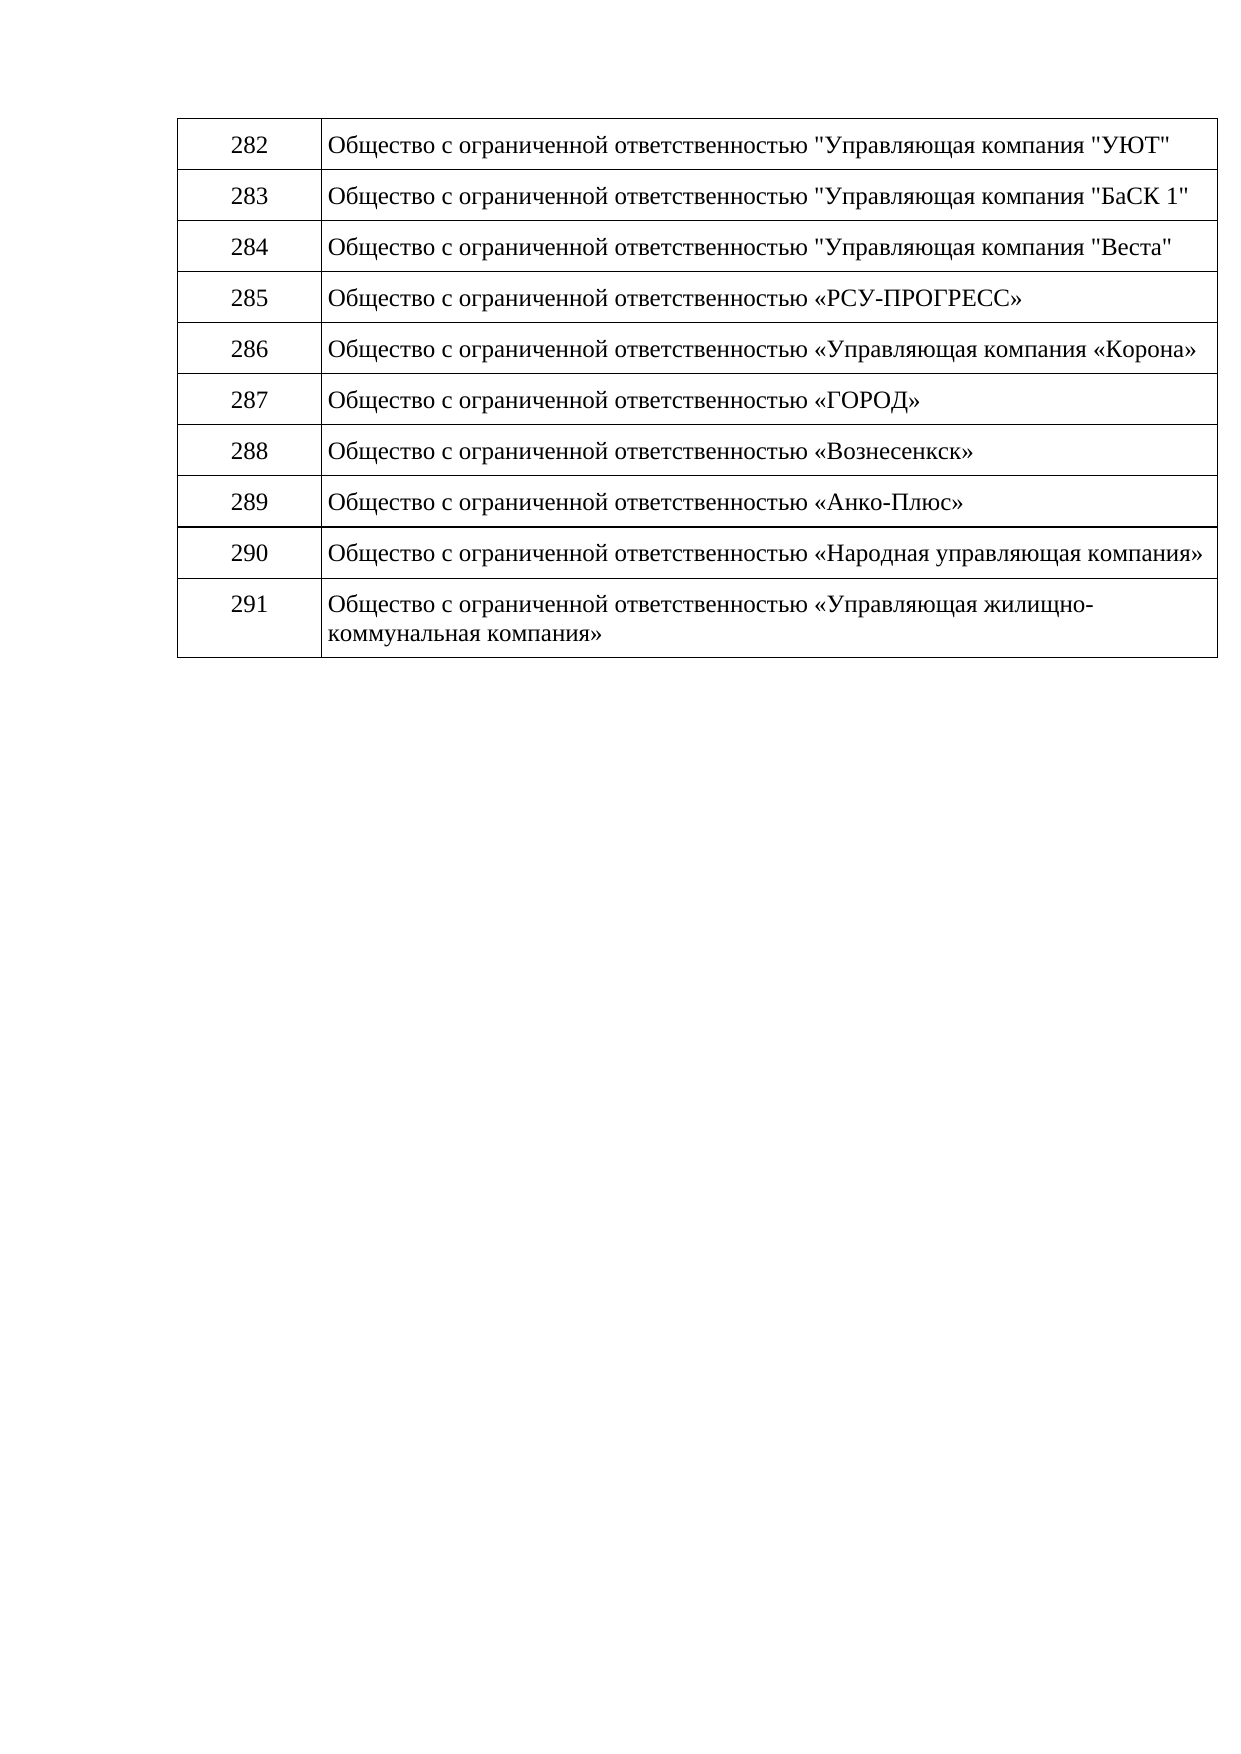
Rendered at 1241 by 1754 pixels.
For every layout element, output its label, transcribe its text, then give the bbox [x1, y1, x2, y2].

table_cell Общество с ограниченной ответственностью "Управляющая компания "Веста" [322, 221, 1217, 271]
table_cell 289 [178, 476, 321, 526]
table_cell 282 [178, 119, 321, 169]
table_cell 285 [178, 272, 321, 322]
table_cell 287 [178, 374, 321, 424]
table_cell Общество с ограниченной ответственностью "Управляющая компания "БаСК 1" [322, 170, 1217, 220]
table_cell 288 [178, 425, 321, 475]
table_cell Общество с ограниченной ответственностью "Управляющая компания "УЮТ" [322, 119, 1217, 169]
table_cell 283 [178, 170, 321, 220]
table_cell 290 [178, 528, 321, 577]
table_cell 284 [178, 221, 321, 271]
table_cell Общество с ограниченной ответственностью «Вознесенкск» [322, 425, 1217, 475]
table_cell Общество с ограниченной ответственностью «Анко-Плюс» [322, 476, 1217, 526]
table_cell 291 [178, 579, 321, 657]
table_cell Общество с ограниченной ответственностью «Народная управляющая компания» [322, 528, 1217, 577]
table_cell Общество с ограниченной ответственностью «Управляющая компания «Корона» [322, 323, 1217, 373]
table_cell Общество с ограниченной ответственностью «ГОРОД» [322, 374, 1217, 424]
table_cell 286 [178, 323, 321, 373]
table_cell Общество с ограниченной ответственностью «Управляющая жилищно-коммунальная компания» [322, 579, 1217, 657]
table_cell Общество с ограниченной ответственностью «РСУ-ПРОГРЕСС» [322, 272, 1217, 322]
